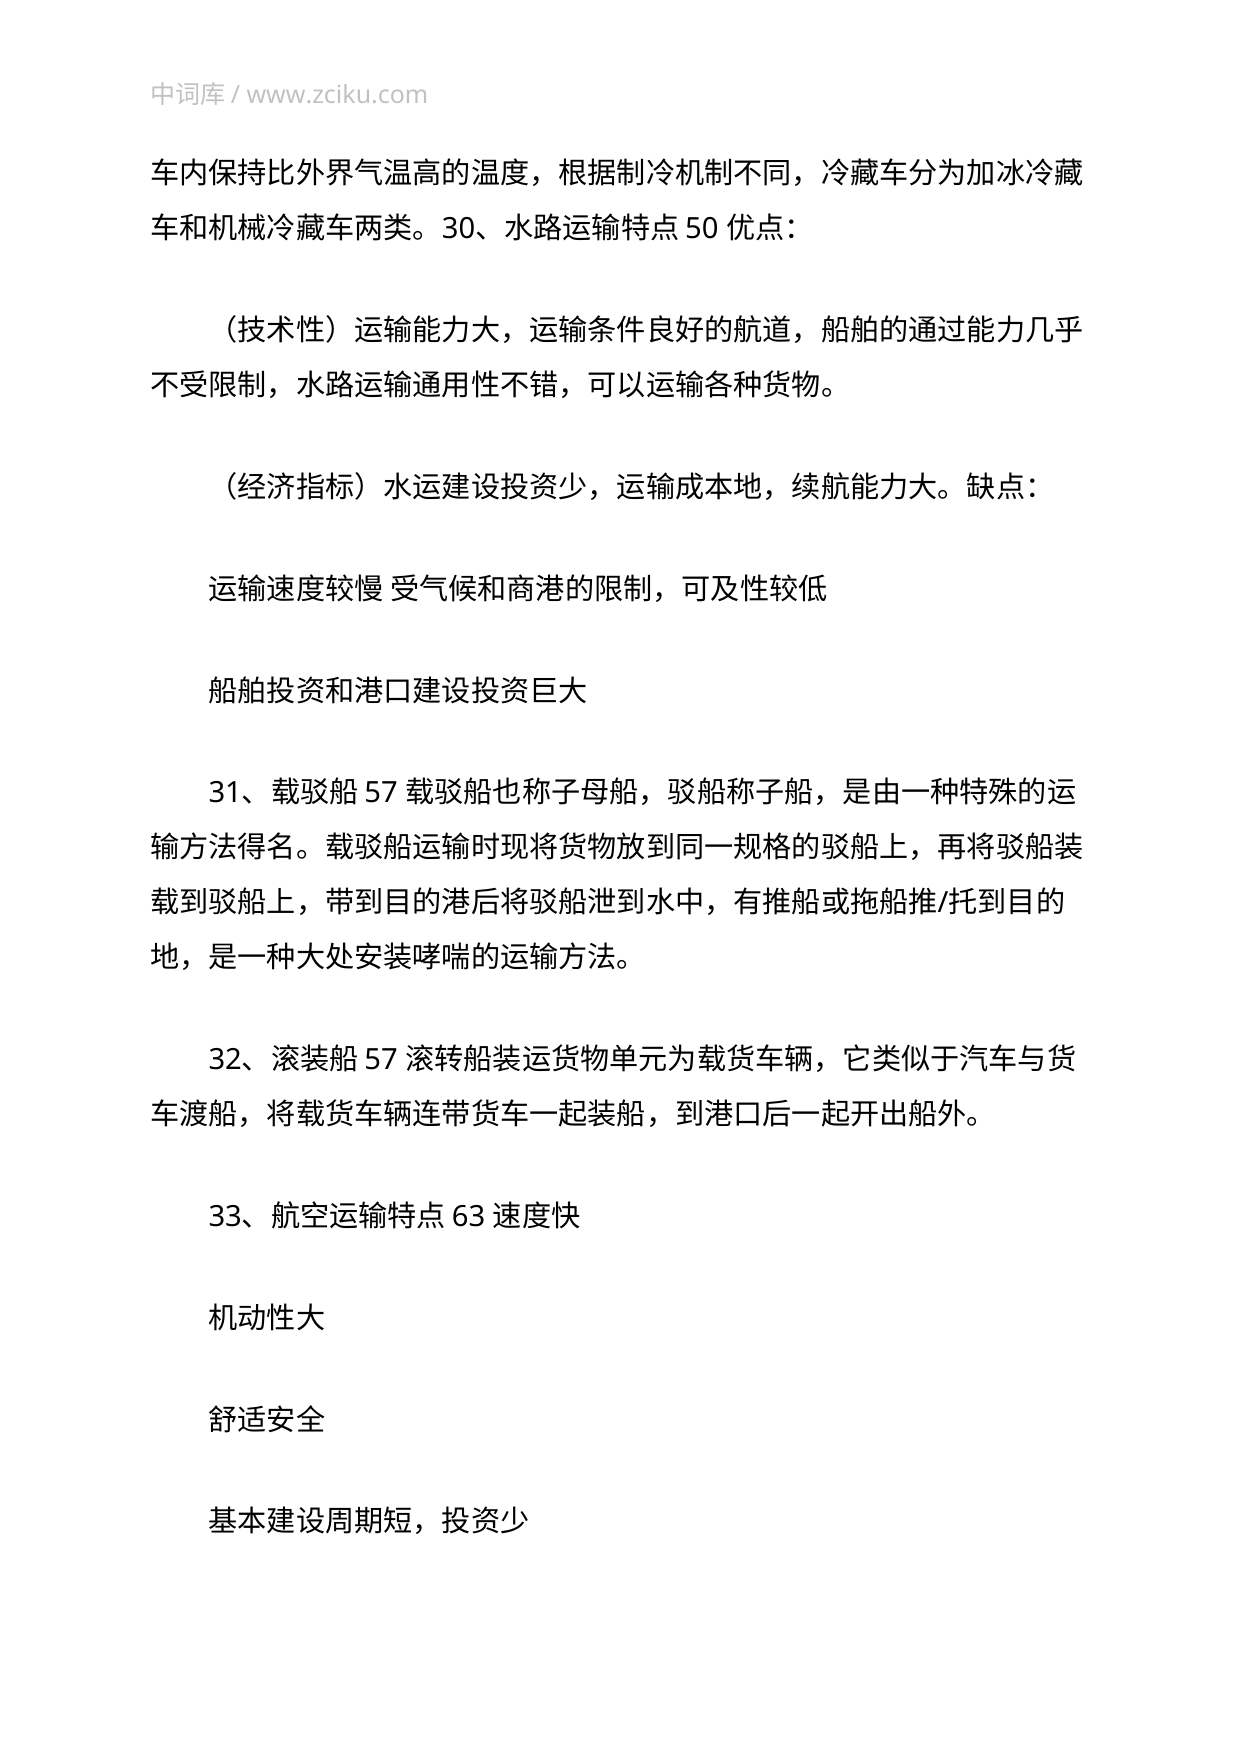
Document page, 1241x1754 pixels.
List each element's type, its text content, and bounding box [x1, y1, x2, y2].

text 基本建设周期短，投资少 [150, 1498, 1090, 1540]
text （技术性）运输能力大，运输条件良好的航道，船舶的通过能力几乎不受限制，水路运输通用性不错，可以运输各种货物。 [150, 307, 1090, 404]
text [150, 150, 1090, 247]
text 机动性大 [150, 1294, 1090, 1337]
text （经济指标）水运建设投资少，运输成本地，续航能力大。缺点： [150, 463, 1090, 506]
text 31、载驳船57 载驳船也称子母船，驳船称子船，是由一种特殊的运输方法得名。载驳船运输时现将货物放到同一规格的驳船上，再将驳船装载到驳船上，带到目的港后将驳船泄到水中，有推船或拖船推/托到目的地，是一种大处安装哮喘的运输方法。 [150, 769, 1090, 976]
text 33、航空运输特点63 速度快 [150, 1192, 1090, 1235]
text 船舶投资和港口建设投资巨大 [150, 667, 1090, 709]
text 舒适安全 [150, 1396, 1090, 1438]
text 运输速度较慢 受气候和商港的限制，可及性较低 [150, 565, 1090, 608]
text 32、滚装船57 滚转船装运货物单元为载货车辆，它类似于汽车与货车渡船，将载货车辆连带货车一起装船，到港口后一起开出船外。 [150, 1036, 1090, 1133]
